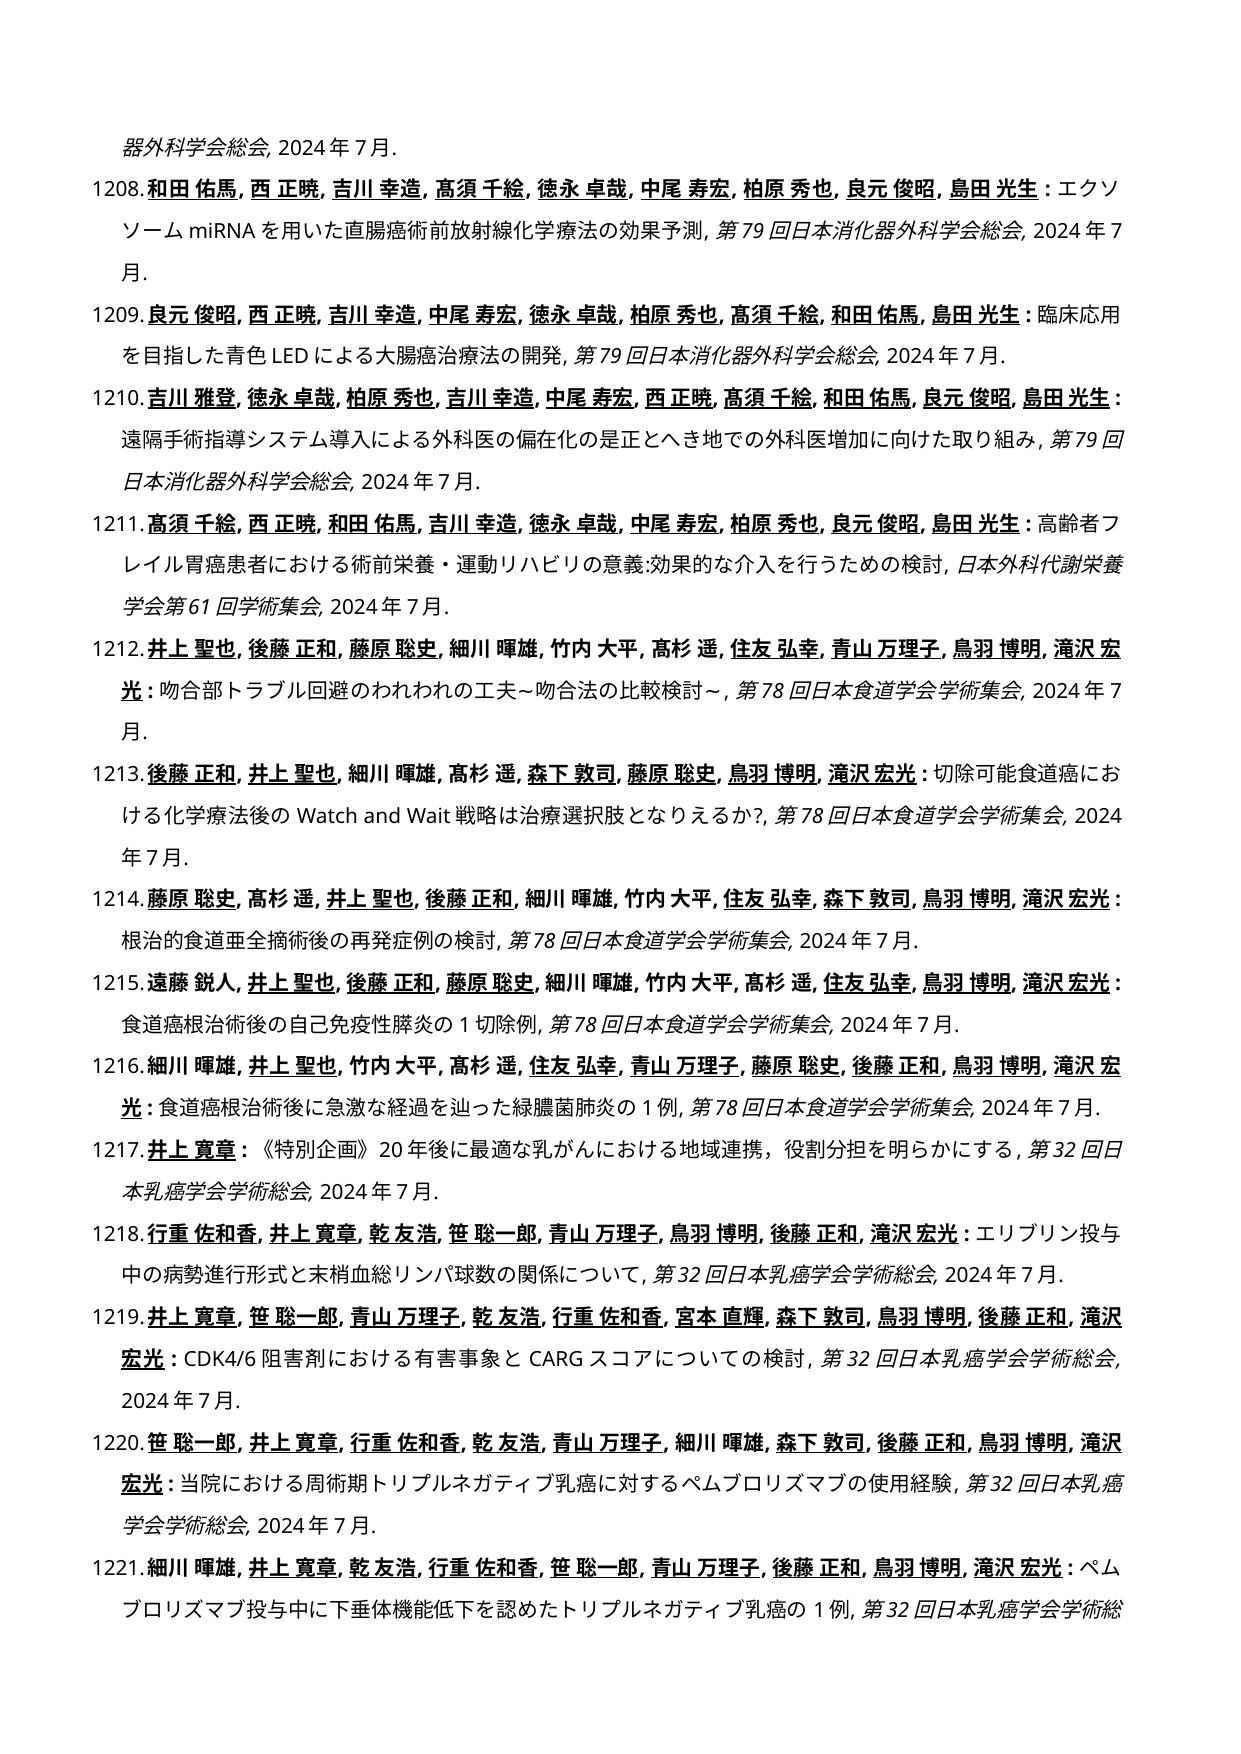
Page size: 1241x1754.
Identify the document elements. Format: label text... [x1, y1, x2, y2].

list 吉川 雅登, 徳永 卓哉, 柏原 秀也, 吉川 幸造, 中尾 寿宏, 西 正暁, 髙須 千絵, 和田 佑馬, 良元 俊昭, 島田 光生 : 遠隔手術指導システム導入による外科医の偏在化の是正とへき地での外科医増加に向けた取り組み, 第79回日本消化器外科学会総会, 2024年7月. [92, 376, 1122, 501]
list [92, 1545, 1122, 1629]
list 和田 佑馬, 西 正暁, 吉川 幸造, 髙須 千絵, 徳永 卓哉, 中尾 寿宏, 柏原 秀也, 良元 俊昭, 島田 光生 : エクソソームmiRNAを用いた直腸癌術前放射線化学療法の効果予測, 第79回日本消化器外科学会総会, 2024年7月. [92, 167, 1122, 292]
list 遠藤 鋭人, 井上 聖也, 後藤 正和, 藤原 聡史, 細川 暉雄, 竹内 大平, 髙杉 遥, 住友 弘幸, 鳥羽 博明, 滝沢 宏光 : 食道癌根治術後の自己免疫性膵炎の1切除例, 第78回日本食道学会学術集会, 2024年7月. [92, 961, 1122, 1044]
list 細川 暉雄, 井上 聖也, 竹内 大平, 髙杉 遥, 住友 弘幸, 青山 万理子, 藤原 聡史, 後藤 正和, 鳥羽 博明, 滝沢 宏光 : 食道癌根治術後に急激な経過を辿った緑膿菌肺炎の1例, 第78回日本食道学会学術集会, 2024年7月. [92, 1044, 1122, 1128]
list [92, 125, 1122, 167]
list 井上 聖也, 後藤 正和, 藤原 聡史, 細川 暉雄, 竹内 大平, 髙杉 遥, 住友 弘幸, 青山 万理子, 鳥羽 博明, 滝沢 宏光 : 吻合部トラブル回避のわれわれの工夫∼吻合法の比較検討∼, 第78回日本食道学会学術集会, 2024年7月. [92, 626, 1122, 752]
list 笹 聡一郎, 井上 寛章, 行重 佐和香, 乾 友浩, 青山 万理子, 細川 暉雄, 森下 敦司, 後藤 正和, 鳥羽 博明, 滝沢 宏光 : 当院における周術期トリプルネガティブ乳癌に対するペムブロリズマブの使用経験, 第32回日本乳癌学会学術総会, 2024年7月. [92, 1420, 1122, 1545]
list 髙須 千絵, 西 正暁, 和田 佑馬, 吉川 幸造, 徳永 卓哉, 中尾 寿宏, 柏原 秀也, 良元 俊昭, 島田 光生 : 高齢者フレイル胃癌患者における術前栄養・運動リハビリの意義:効果的な介入を行うための検討, 日本外科代謝栄養学会第61回学術集会, 2024年7月. [92, 501, 1122, 626]
list 藤原 聡史, 髙杉 遥, 井上 聖也, 後藤 正和, 細川 暉雄, 竹内 大平, 住友 弘幸, 森下 敦司, 鳥羽 博明, 滝沢 宏光 : 根治的食道亜全摘術後の再発症例の検討, 第78回日本食道学会学術集会, 2024年7月. [92, 877, 1122, 961]
list 井上 寛章, 笹 聡一郎, 青山 万理子, 乾 友浩, 行重 佐和香, 宮本 直輝, 森下 敦司, 鳥羽 博明, 後藤 正和, 滝沢 宏光 : CDK4/6阻害剤における有害事象とCARGスコアについての検討, 第32回日本乳癌学会学術総会, 2024年7月. [92, 1295, 1122, 1420]
list 良元 俊昭, 西 正暁, 吉川 幸造, 中尾 寿宏, 徳永 卓哉, 柏原 秀也, 髙須 千絵, 和田 佑馬, 島田 光生 : 臨床応用を目指した青色LEDによる大腸癌治療法の開発, 第79回日本消化器外科学会総会, 2024年7月. [92, 292, 1122, 376]
list 行重 佐和香, 井上 寛章, 乾 友浩, 笹 聡一郎, 青山 万理子, 鳥羽 博明, 後藤 正和, 滝沢 宏光 : エリブリン投与中の病勢進行形式と末梢血総リンパ球数の関係について, 第32回日本乳癌学会学術総会, 2024年7月. [92, 1211, 1122, 1295]
list 後藤 正和, 井上 聖也, 細川 暉雄, 髙杉 遥, 森下 敦司, 藤原 聡史, 鳥羽 博明, 滝沢 宏光 : 切除可能食道癌における化学療法後のWatch and Wait戦略は治療選択肢となりえるか?, 第78回日本食道学会学術集会, 2024年7月. [92, 752, 1122, 877]
list 井上 寛章 : 《特別企画》20年後に最適な乳がんにおける地域連携，役割分担を明らかにする, 第32回日本乳癌学会学術総会, 2024年7月. [92, 1128, 1122, 1211]
